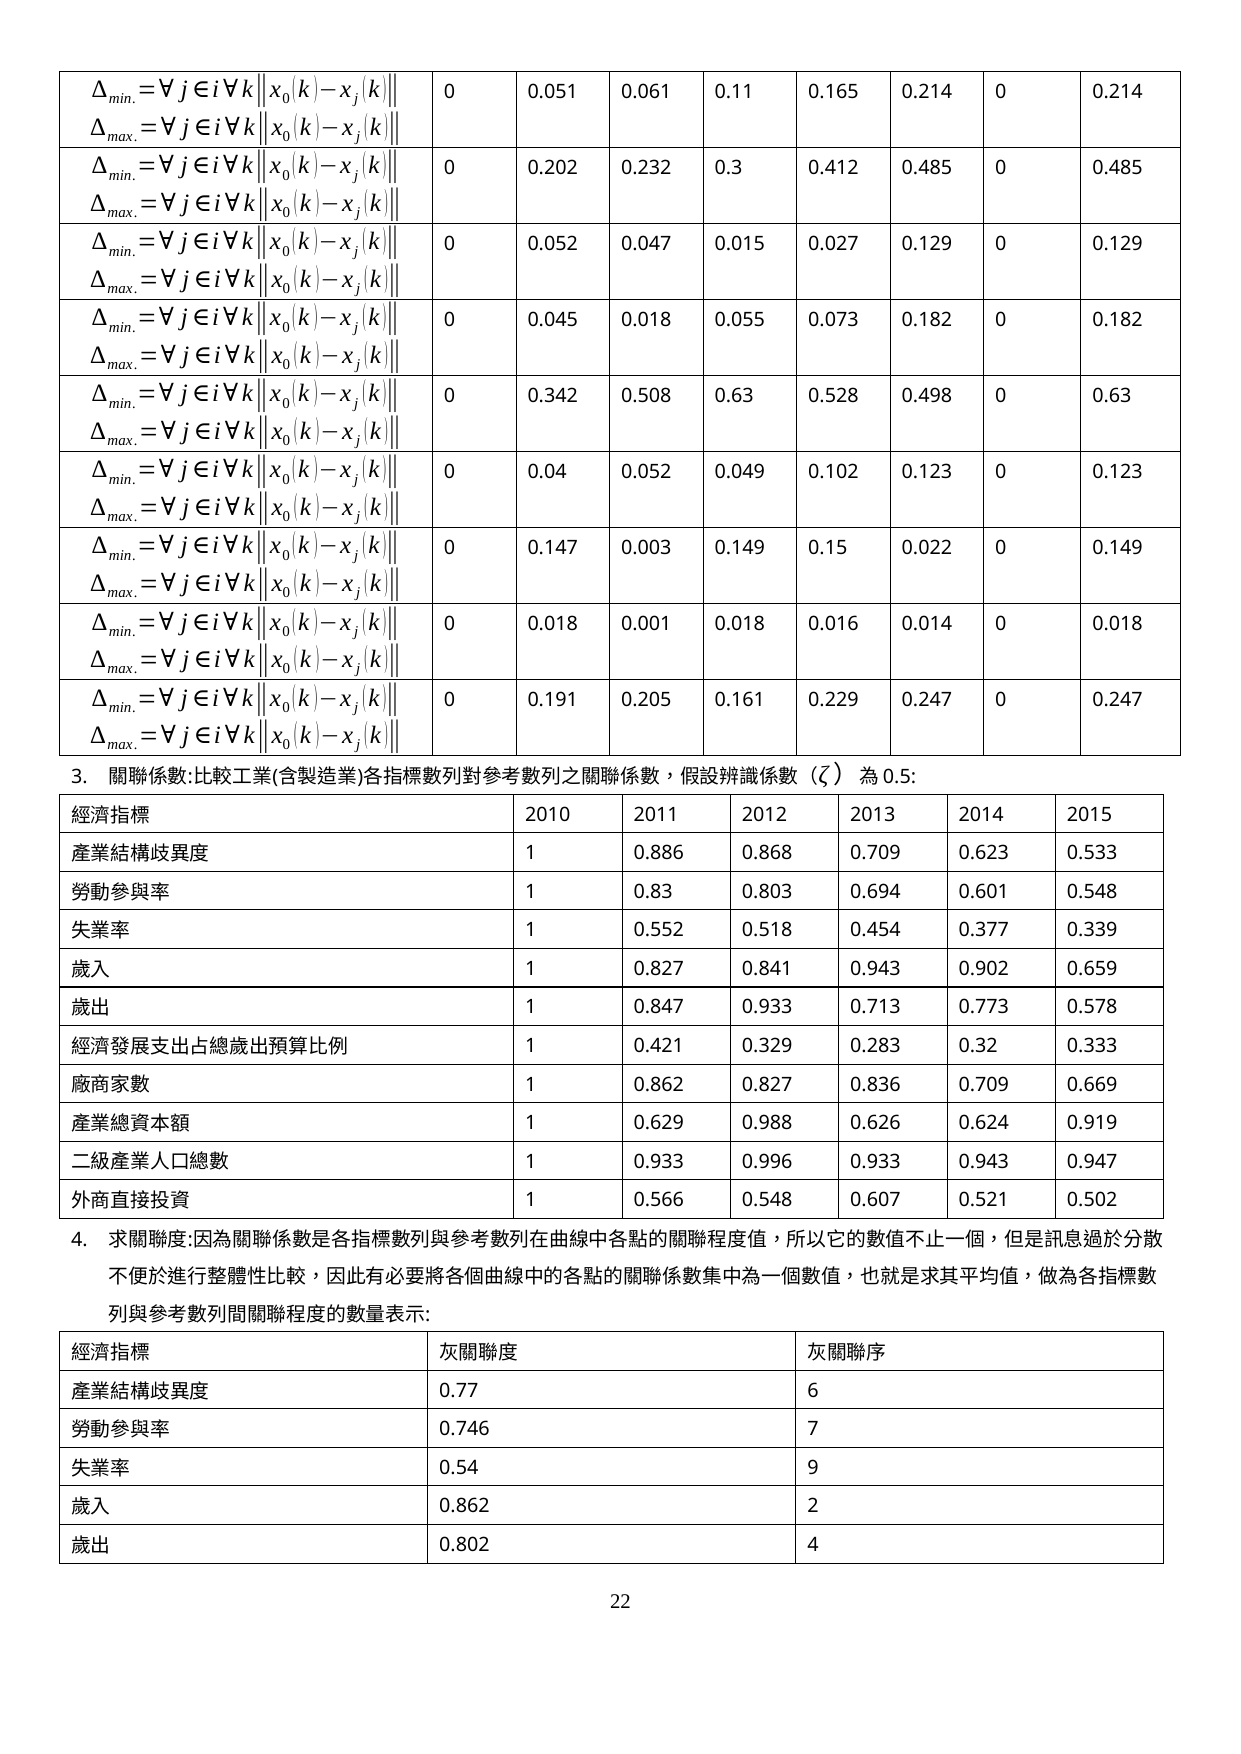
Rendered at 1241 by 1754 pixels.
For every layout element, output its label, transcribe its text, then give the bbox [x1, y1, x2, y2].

table_cell 7 [796, 1409, 1163, 1447]
table_cell 廠商家數 [60, 1065, 513, 1102]
table_header 2013 [839, 795, 947, 832]
table_cell 0.803 [731, 872, 838, 909]
table_cell 0 [984, 452, 1080, 527]
table_cell 0.629 [623, 1103, 730, 1141]
table_cell 0.055 [704, 300, 796, 375]
table_cell 0.868 [731, 833, 838, 871]
table_cell 1 [514, 872, 622, 909]
table_cell 0.508 [610, 376, 703, 451]
table_cell 0.63 [704, 376, 796, 451]
table_cell 0.947 [1056, 1142, 1163, 1179]
table_cell 0.827 [731, 1065, 838, 1102]
table_header 灰關聯序 [796, 1332, 1163, 1370]
table_cell [60, 148, 432, 223]
table_cell 1 [514, 988, 622, 1025]
table_cell 0.552 [623, 910, 730, 948]
table_cell 0.485 [891, 148, 983, 223]
table_cell 0.943 [948, 1142, 1055, 1179]
table_cell 0.996 [731, 1142, 838, 1179]
table_cell 歲出 [60, 988, 513, 1025]
list 求關聯度:因為關聯係數是各指標數列與參考數列在曲線中各點的關聯程度值，所以它的數值不止一個，但是訊息過於分散不便於進行整體性比較，因此有必要將各個曲線中的各點的關聯係數集中為一個數值，也就是求其平均值，做為各指標數列與參考數列間關聯程度的數量表示: [71, 1219, 1169, 1331]
table_cell 1 [514, 910, 622, 948]
table_cell 勞動參與率 [60, 1409, 427, 1447]
table_cell 0.283 [839, 1026, 947, 1063]
table_cell 0.933 [623, 1142, 730, 1179]
table_cell [60, 528, 432, 603]
table_cell 0.32 [948, 1026, 1055, 1063]
table_cell 0.623 [948, 833, 1055, 871]
table_header 2012 [731, 795, 838, 832]
table_cell 0.123 [1081, 452, 1180, 527]
table_cell 0.022 [891, 528, 983, 603]
table_cell 0.129 [891, 224, 983, 299]
table_cell 0.047 [610, 224, 703, 299]
table_cell [60, 376, 432, 451]
table_cell 0.669 [1056, 1065, 1163, 1102]
table_cell 0.933 [731, 988, 838, 1025]
table_cell 0.454 [839, 910, 947, 948]
table_cell 0.709 [948, 1065, 1055, 1102]
table_cell 0.841 [731, 949, 838, 986]
table_cell 0.902 [948, 949, 1055, 986]
table_header 經濟指標 [60, 795, 513, 832]
table_cell 0.694 [839, 872, 947, 909]
table_cell 0.377 [948, 910, 1055, 948]
table_cell 0.232 [610, 148, 703, 223]
table_header 2014 [948, 795, 1055, 832]
table_cell 0.052 [517, 224, 609, 299]
table_cell 2 [796, 1486, 1163, 1524]
table_cell 0.626 [839, 1103, 947, 1141]
table_cell 產業總資本額 [60, 1103, 513, 1141]
table_cell 0.601 [948, 872, 1055, 909]
table_cell 0 [433, 604, 516, 679]
table_cell 失業率 [60, 1448, 427, 1485]
table_cell 0.001 [610, 604, 703, 679]
table_cell 0.182 [891, 300, 983, 375]
table_cell 0.502 [1056, 1180, 1163, 1218]
table_cell 0.988 [731, 1103, 838, 1141]
table_cell 0.77 [428, 1371, 795, 1408]
table_cell 0.836 [839, 1065, 947, 1102]
table_cell 6 [796, 1371, 1163, 1408]
table_cell 0.713 [839, 988, 947, 1025]
table_cell 0.014 [891, 604, 983, 679]
table_cell 0.847 [623, 988, 730, 1025]
table_cell 0.123 [891, 452, 983, 527]
table_cell 0.498 [891, 376, 983, 451]
table_cell 0.073 [797, 300, 890, 375]
table_cell [60, 604, 432, 679]
table_cell 0.051 [517, 72, 609, 147]
table_cell 1 [514, 1065, 622, 1102]
table_cell 1 [514, 1180, 622, 1218]
table_cell 0.709 [839, 833, 947, 871]
table_cell 外商直接投資 [60, 1180, 513, 1218]
table_cell 0 [433, 148, 516, 223]
list 關聯係數:比較工業(含製造業)各指標數列對參考數列之關聯係數，假設辨識係數（為0.5: [71, 756, 1169, 794]
table_cell 歲入 [60, 1486, 427, 1524]
table_cell 0.342 [517, 376, 609, 451]
table_cell 0.485 [1081, 148, 1180, 223]
table_cell 0.018 [704, 604, 796, 679]
table_cell 0.548 [1056, 872, 1163, 909]
table_cell 0.333 [1056, 1026, 1163, 1063]
table_cell 0.165 [797, 72, 890, 147]
table_cell 0.015 [704, 224, 796, 299]
table_cell 0.027 [797, 224, 890, 299]
table_cell 產業結構歧異度 [60, 833, 513, 871]
table_cell 0.886 [623, 833, 730, 871]
table_cell 0.412 [797, 148, 890, 223]
table_cell 0.214 [1081, 72, 1180, 147]
table_cell 0.182 [1081, 300, 1180, 375]
table_cell 0.518 [731, 910, 838, 948]
table_cell 歲出 [60, 1525, 427, 1562]
table_cell 0.548 [731, 1180, 838, 1218]
table_cell [60, 72, 432, 147]
table_cell 0.421 [623, 1026, 730, 1063]
table_cell 產業結構歧異度 [60, 1371, 427, 1408]
table_cell 0.149 [704, 528, 796, 603]
table_cell 1 [514, 833, 622, 871]
table_cell 0.3 [704, 148, 796, 223]
table_cell 0.339 [1056, 910, 1163, 948]
table_cell 1 [514, 1103, 622, 1141]
table_cell [60, 300, 432, 375]
table_cell 0 [433, 528, 516, 603]
table_cell 0 [984, 528, 1080, 603]
table_cell 0.018 [610, 300, 703, 375]
table_cell 0.045 [517, 300, 609, 375]
table_header 經濟指標 [60, 1332, 427, 1370]
table_cell 0.102 [797, 452, 890, 527]
table_cell 0 [433, 224, 516, 299]
table_cell 0.578 [1056, 988, 1163, 1025]
table_header 2015 [1056, 795, 1163, 832]
table_header 2010 [514, 795, 622, 832]
table_cell 1 [514, 1026, 622, 1063]
table_cell 0.247 [891, 680, 983, 755]
table_cell 0.003 [610, 528, 703, 603]
table_cell 0 [984, 72, 1080, 147]
table_cell 經濟發展支出占總歲出預算比例 [60, 1026, 513, 1063]
table_cell 0.04 [517, 452, 609, 527]
table_cell 0.11 [704, 72, 796, 147]
table_cell 0 [433, 300, 516, 375]
table_cell 勞動參與率 [60, 872, 513, 909]
table_cell [60, 452, 432, 527]
table_cell 0.566 [623, 1180, 730, 1218]
table_cell 0.229 [797, 680, 890, 755]
table_header 灰關聯度 [428, 1332, 795, 1370]
table_cell 0.802 [428, 1525, 795, 1562]
table_cell 0.607 [839, 1180, 947, 1218]
table_cell 0 [984, 300, 1080, 375]
table_cell 0 [984, 604, 1080, 679]
table_cell 9 [796, 1448, 1163, 1485]
table_cell 0.54 [428, 1448, 795, 1485]
table_cell 1 [514, 949, 622, 986]
table_cell 0 [433, 72, 516, 147]
table_cell 0.049 [704, 452, 796, 527]
table_cell 0.15 [797, 528, 890, 603]
table_cell [60, 680, 432, 755]
table_cell 0 [984, 376, 1080, 451]
table_cell 0.862 [428, 1486, 795, 1524]
table_header 2011 [623, 795, 730, 832]
table_cell 0 [433, 376, 516, 451]
table_cell 0.933 [839, 1142, 947, 1179]
table_cell 二級產業人口總數 [60, 1142, 513, 1179]
table_cell 4 [796, 1525, 1163, 1562]
table_cell 0.016 [797, 604, 890, 679]
table_cell 0 [984, 148, 1080, 223]
table_cell 0.528 [797, 376, 890, 451]
table_cell 0 [984, 224, 1080, 299]
table_cell 0 [984, 680, 1080, 755]
table_cell 0.533 [1056, 833, 1163, 871]
table_cell 0.018 [1081, 604, 1180, 679]
table_cell 0.205 [610, 680, 703, 755]
table_cell 0.052 [610, 452, 703, 527]
table_cell 失業率 [60, 910, 513, 948]
table_cell 0.919 [1056, 1103, 1163, 1141]
table_cell 0.247 [1081, 680, 1180, 755]
table_cell 歲入 [60, 949, 513, 986]
table_cell 0.773 [948, 988, 1055, 1025]
table_cell 0 [433, 680, 516, 755]
table_cell 0.521 [948, 1180, 1055, 1218]
table_cell 0.161 [704, 680, 796, 755]
table_cell 0.63 [1081, 376, 1180, 451]
table_cell 0.862 [623, 1065, 730, 1102]
table_cell 0.624 [948, 1103, 1055, 1141]
table_cell 0.746 [428, 1409, 795, 1447]
table_cell 0.329 [731, 1026, 838, 1063]
table_cell 0.147 [517, 528, 609, 603]
table_cell 0.149 [1081, 528, 1180, 603]
table_cell 0.943 [839, 949, 947, 986]
table_cell 0.83 [623, 872, 730, 909]
table_cell 1 [514, 1142, 622, 1179]
table_cell 0.659 [1056, 949, 1163, 986]
table_cell 0.129 [1081, 224, 1180, 299]
table_cell 0.202 [517, 148, 609, 223]
table_cell [60, 224, 432, 299]
table_cell 0 [433, 452, 516, 527]
table_cell 0.061 [610, 72, 703, 147]
table_cell 0.214 [891, 72, 983, 147]
table_cell 0.191 [517, 680, 609, 755]
table_cell 0.827 [623, 949, 730, 986]
table_cell 0.018 [517, 604, 609, 679]
